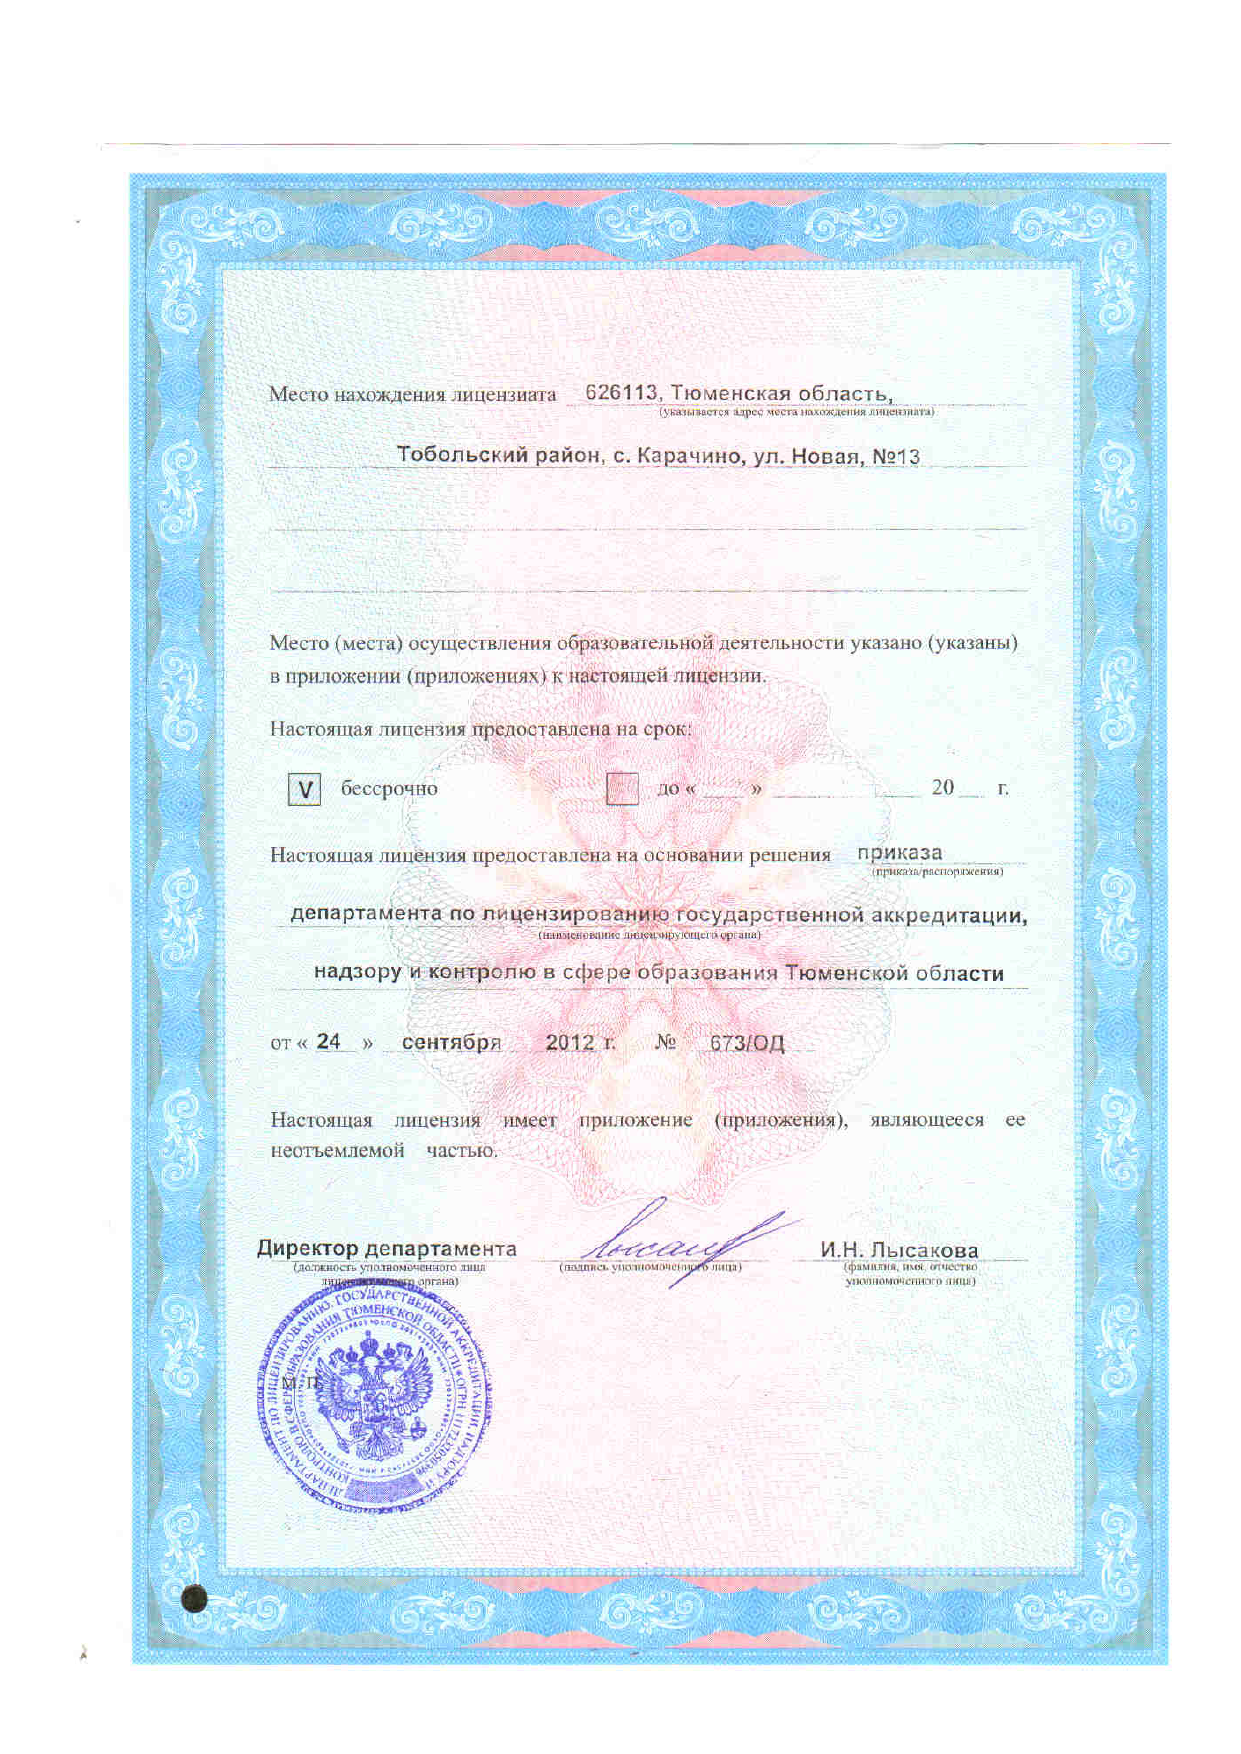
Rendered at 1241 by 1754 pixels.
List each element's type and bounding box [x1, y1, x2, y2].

picture [59, 143, 1182, 1687]
